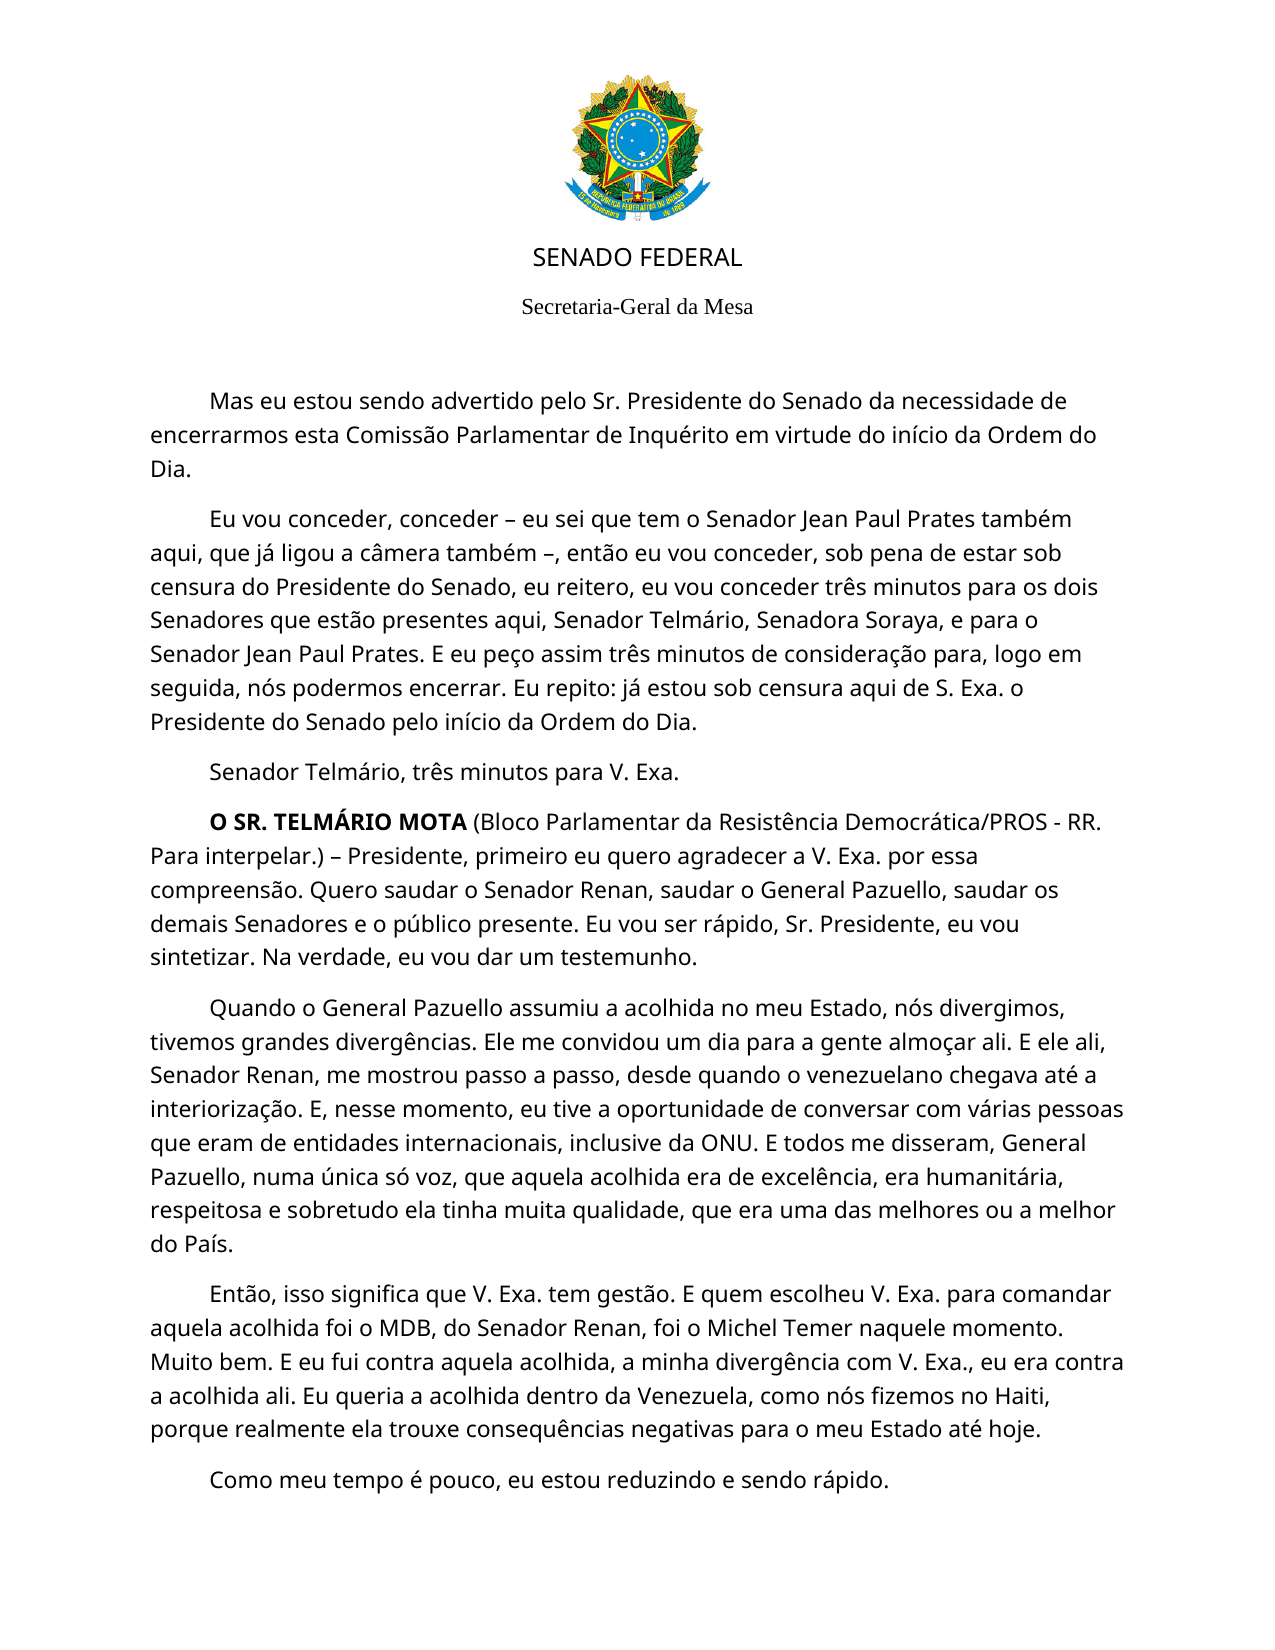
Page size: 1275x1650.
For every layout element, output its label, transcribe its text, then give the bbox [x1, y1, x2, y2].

text Mas eu estou sendo advertido pelo Sr. Presidente do Senado da necessidade de encerrarmos esta Comissão Parlamentar de Inquérito em virtude do início da Ordem do Dia. [150, 385, 1125, 484]
text Senador Telmário, três minutos para V. Exa. [150, 756, 1125, 787]
text Eu vou conceder, conceder – eu sei que tem o Senador Jean Paul Prates também aqui, que já ligou a câmera também –, então eu vou conceder, sob pena de estar sob censura do Presidente do Senado, eu reitero, eu vou conceder três minutos para os dois Senadores que estão presentes aqui, Senador Telmário, Senadora Soraya, e para o Senador Jean Paul Prates. E eu peço assim três minutos de consideração para, logo em seguida, nós podermos encerrar. Eu repito: já estou sob censura aqui de S. Exa. o Presidente do Senado pelo início da Ordem do Dia. [150, 503, 1125, 737]
text Então, isso significa que V. Exa. tem gestão. E quem escolheu V. Exa. para comandar aquela acolhida foi o MDB, do Senador Renan, foi o Michel Temer naquele momento. Muito bem. E eu fui contra aquela acolhida, a minha divergência com V. Exa., eu era contra a acolhida ali. Eu queria a acolhida dentro da Venezuela, como nós fizemos no Haiti, porque realmente ela trouxe consequências negativas para o meu Estado até hoje. [150, 1278, 1125, 1444]
text Quando o General Pazuello assumiu a acolhida no meu Estado, nós divergimos, tivemos grandes divergências. Ele me convidou um dia para a gente almoçar ali. E ele ali, Senador Renan, me mostrou passo a passo, desde quando o venezuelano chegava até a interiorização. E, nesse momento, eu tive a oportunidade de conversar com várias pessoas que eram de entidades internacionais, inclusive da ONU. E todos me disseram, General Pazuello, numa única só voz, que aquela acolhida era de excelência, era humanitária, respeitosa e sobretudo ela tinha muita qualidade, que era uma das melhores ou a melhor do País. [150, 992, 1125, 1259]
text O SR. TELMÁRIO MOTA (Bloco Parlamentar da Resistência Democrática/PROS - RR. Para interpelar.) – Presidente, primeiro eu quero agradecer a V. Exa. por essa compreensão. Quero saudar o Senador Renan, saudar o General Pazuello, saudar os demais Senadores e o público presente. Eu vou ser rápido, Sr. Presidente, eu vou sintetizar. Na verdade, eu vou dar um testemunho. [150, 806, 1125, 972]
picture [564, 75, 711, 221]
text Como meu tempo é pouco, eu estou reduzindo e sendo rápido. [150, 1464, 1125, 1495]
